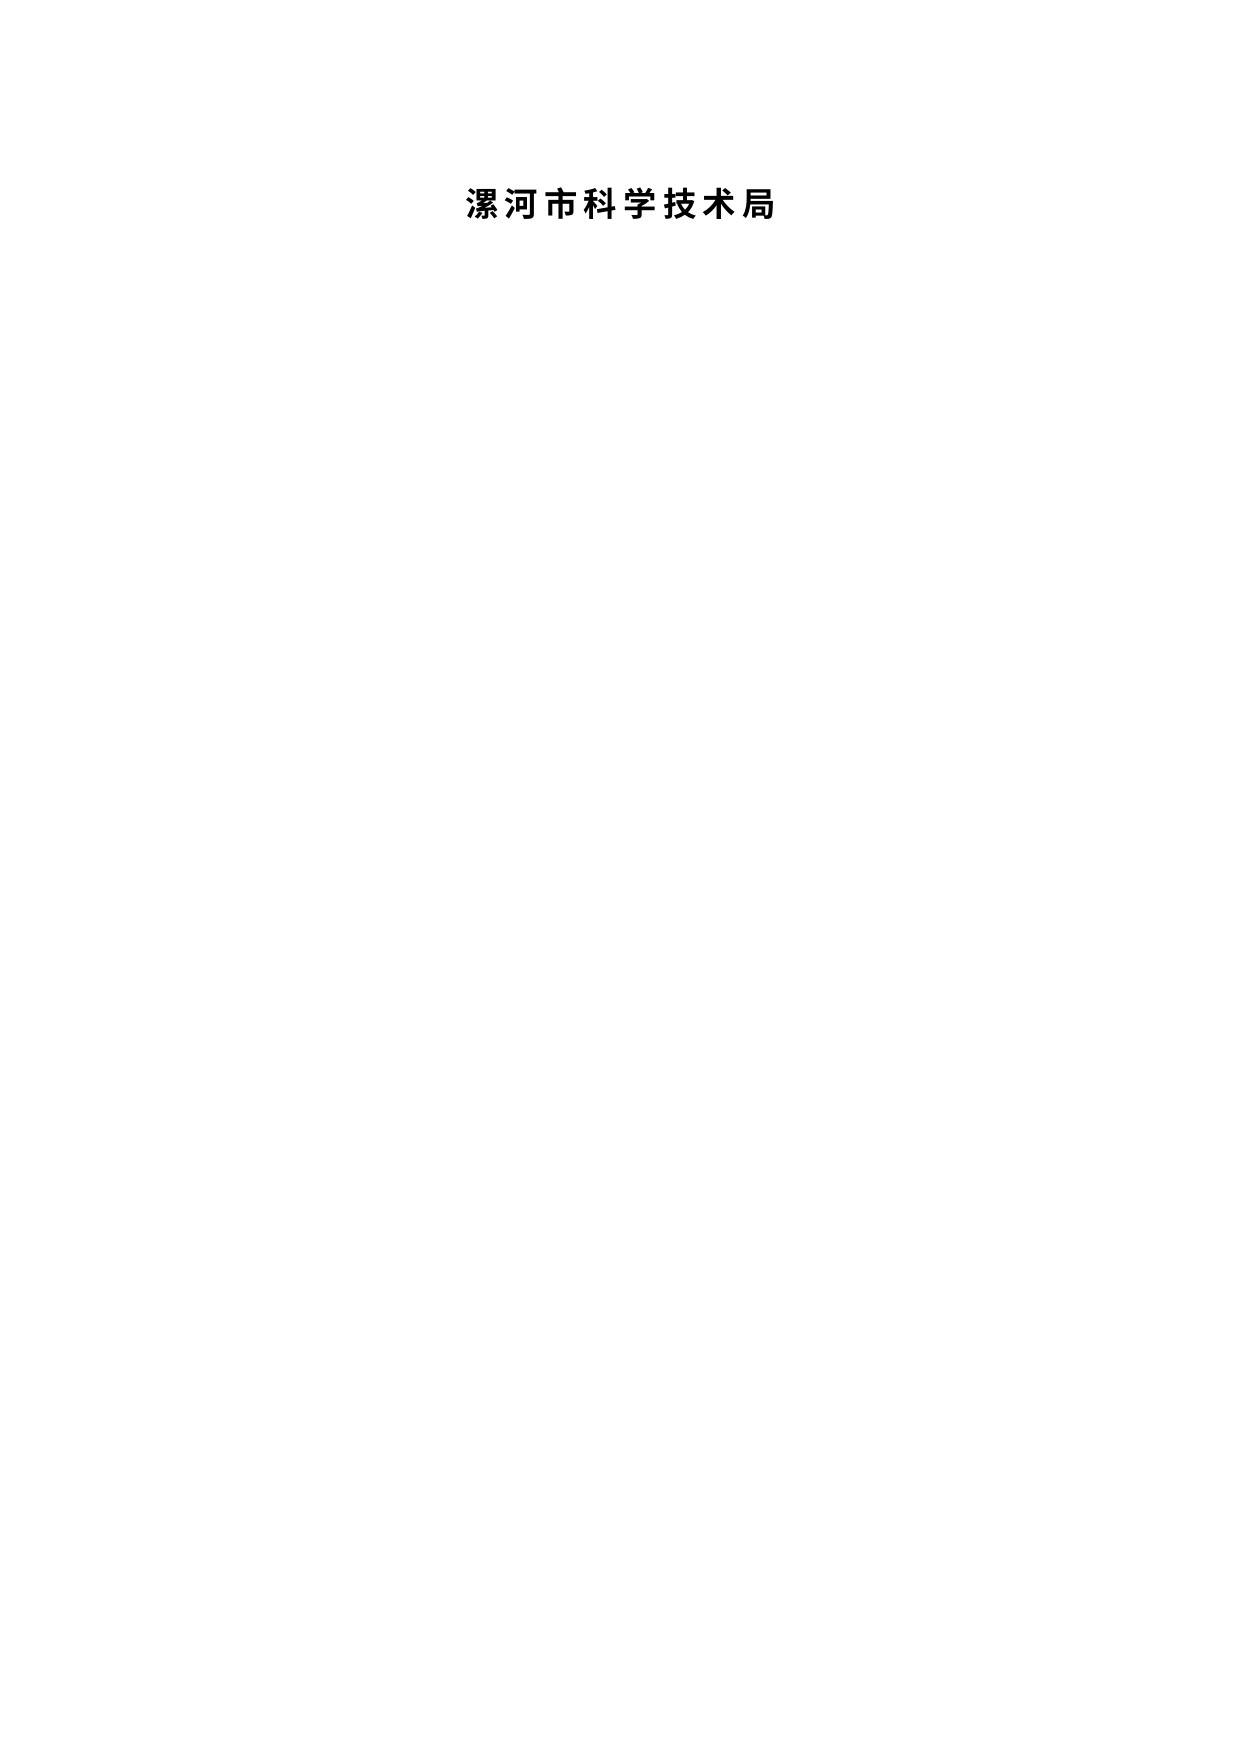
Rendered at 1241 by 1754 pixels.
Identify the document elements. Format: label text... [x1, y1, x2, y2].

text 漯河市科学技术局 [153, 174, 1087, 229]
